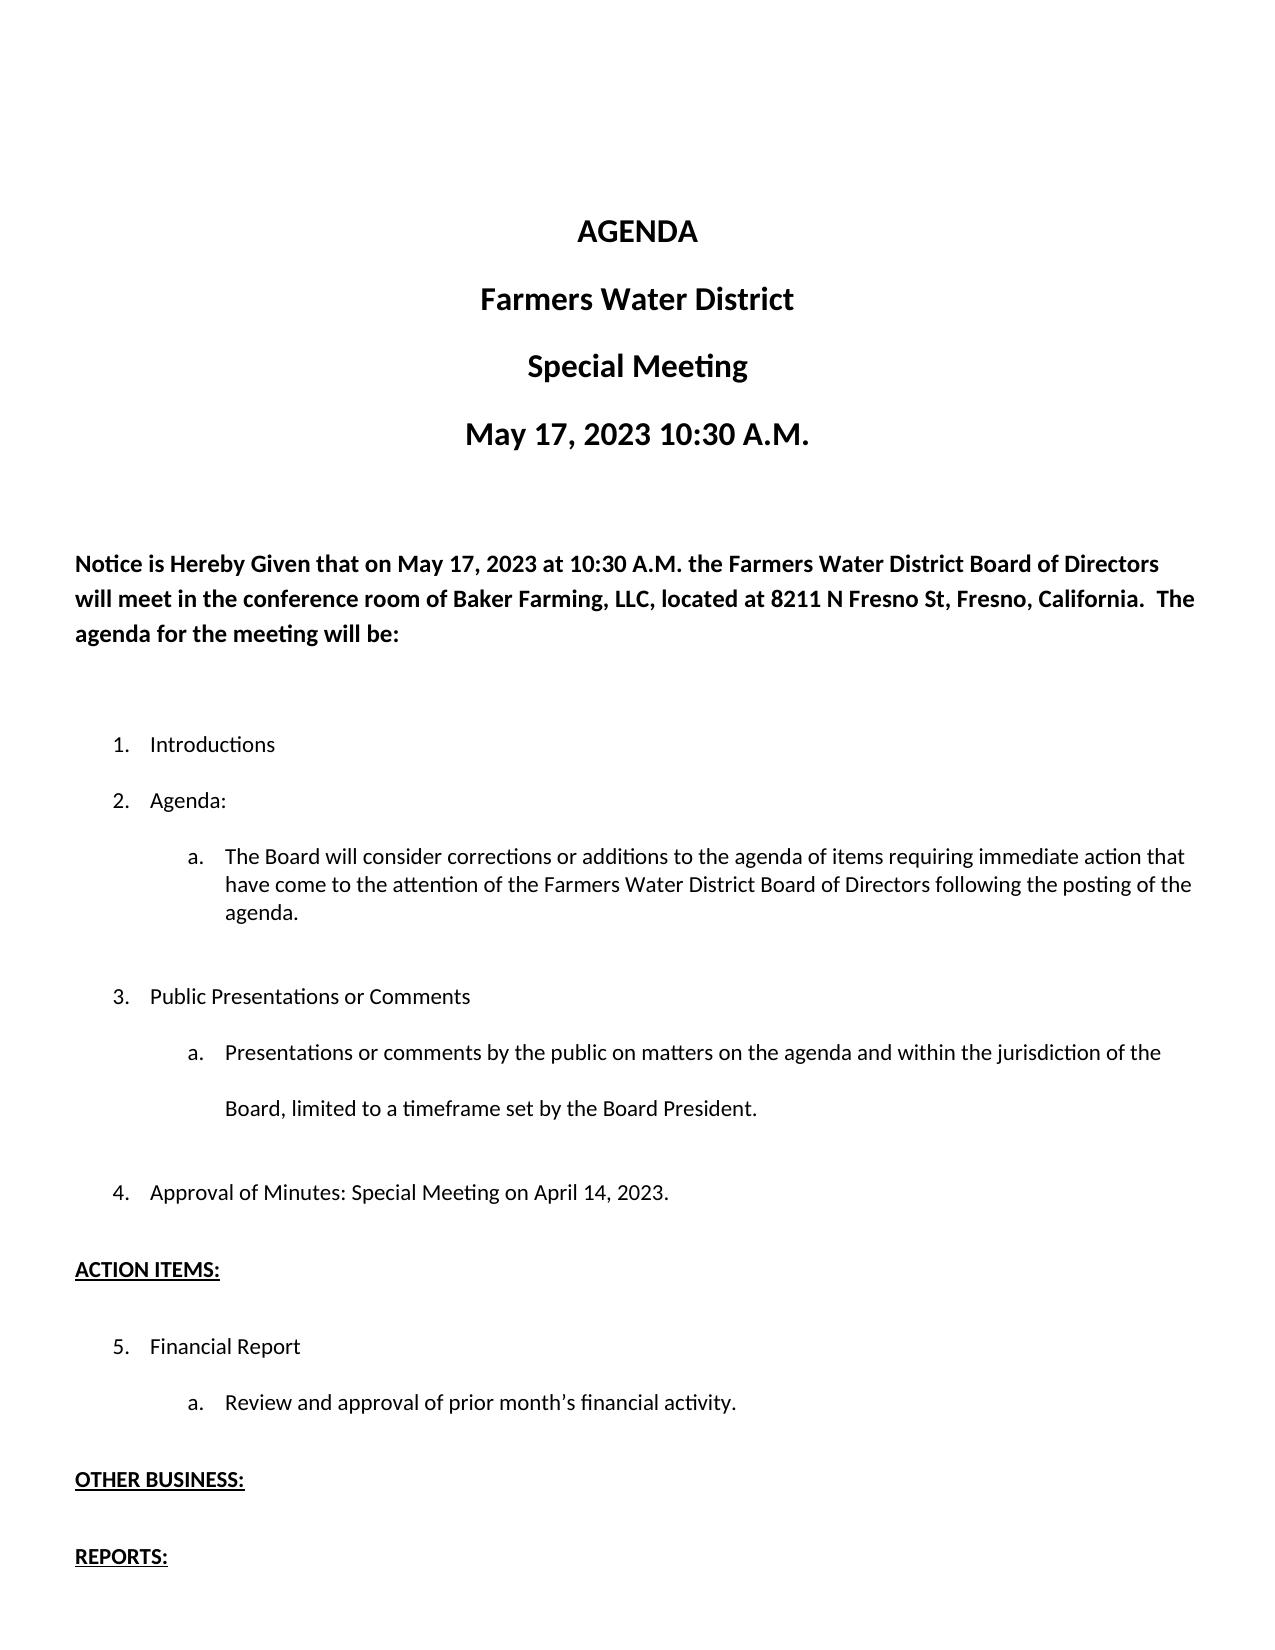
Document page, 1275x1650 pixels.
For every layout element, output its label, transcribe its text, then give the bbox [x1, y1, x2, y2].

text REPORTS: [75, 1542, 1200, 1570]
text AGENDA [75, 210, 1200, 251]
text OTHER BUSINESS: [75, 1465, 1200, 1493]
list Public Presentations or Comments [112, 982, 1200, 1010]
list Approval of Minutes: Special Meeting on April 14, 2023. [112, 1178, 1200, 1206]
text Special Meeting [75, 345, 1200, 386]
text Farmers Water District [75, 278, 1200, 318]
list The Board will consider corrections or additions to the agenda of items requiring immediate action that have come to the attention of the Farmers Water District Board of Directors following the posting of the agenda. [187, 842, 1200, 926]
list Agenda: [112, 786, 1200, 814]
list Review and approval of prior month’s financial activity. [187, 1388, 1200, 1416]
list Introductions [112, 730, 1200, 758]
text May 17, 2023 10:30 A.M. [75, 413, 1200, 454]
list Presentations or comments by the public on matters on the agenda and within the jurisdiction of the Board, limited to a timeframe set by the Board President. [187, 1038, 1200, 1122]
list Financial Report [112, 1332, 1200, 1360]
text ACTION ITEMS: [75, 1255, 1200, 1283]
text Notice is Hereby Given that on May 17, 2023 at 10:30 A.M. the Farmers Water District Board of Directors will meet in the conference room of Baker Farming, LLC, located at 8211 N Fresno St, Fresno, California. The agenda for the meeting will be: [75, 548, 1200, 649]
